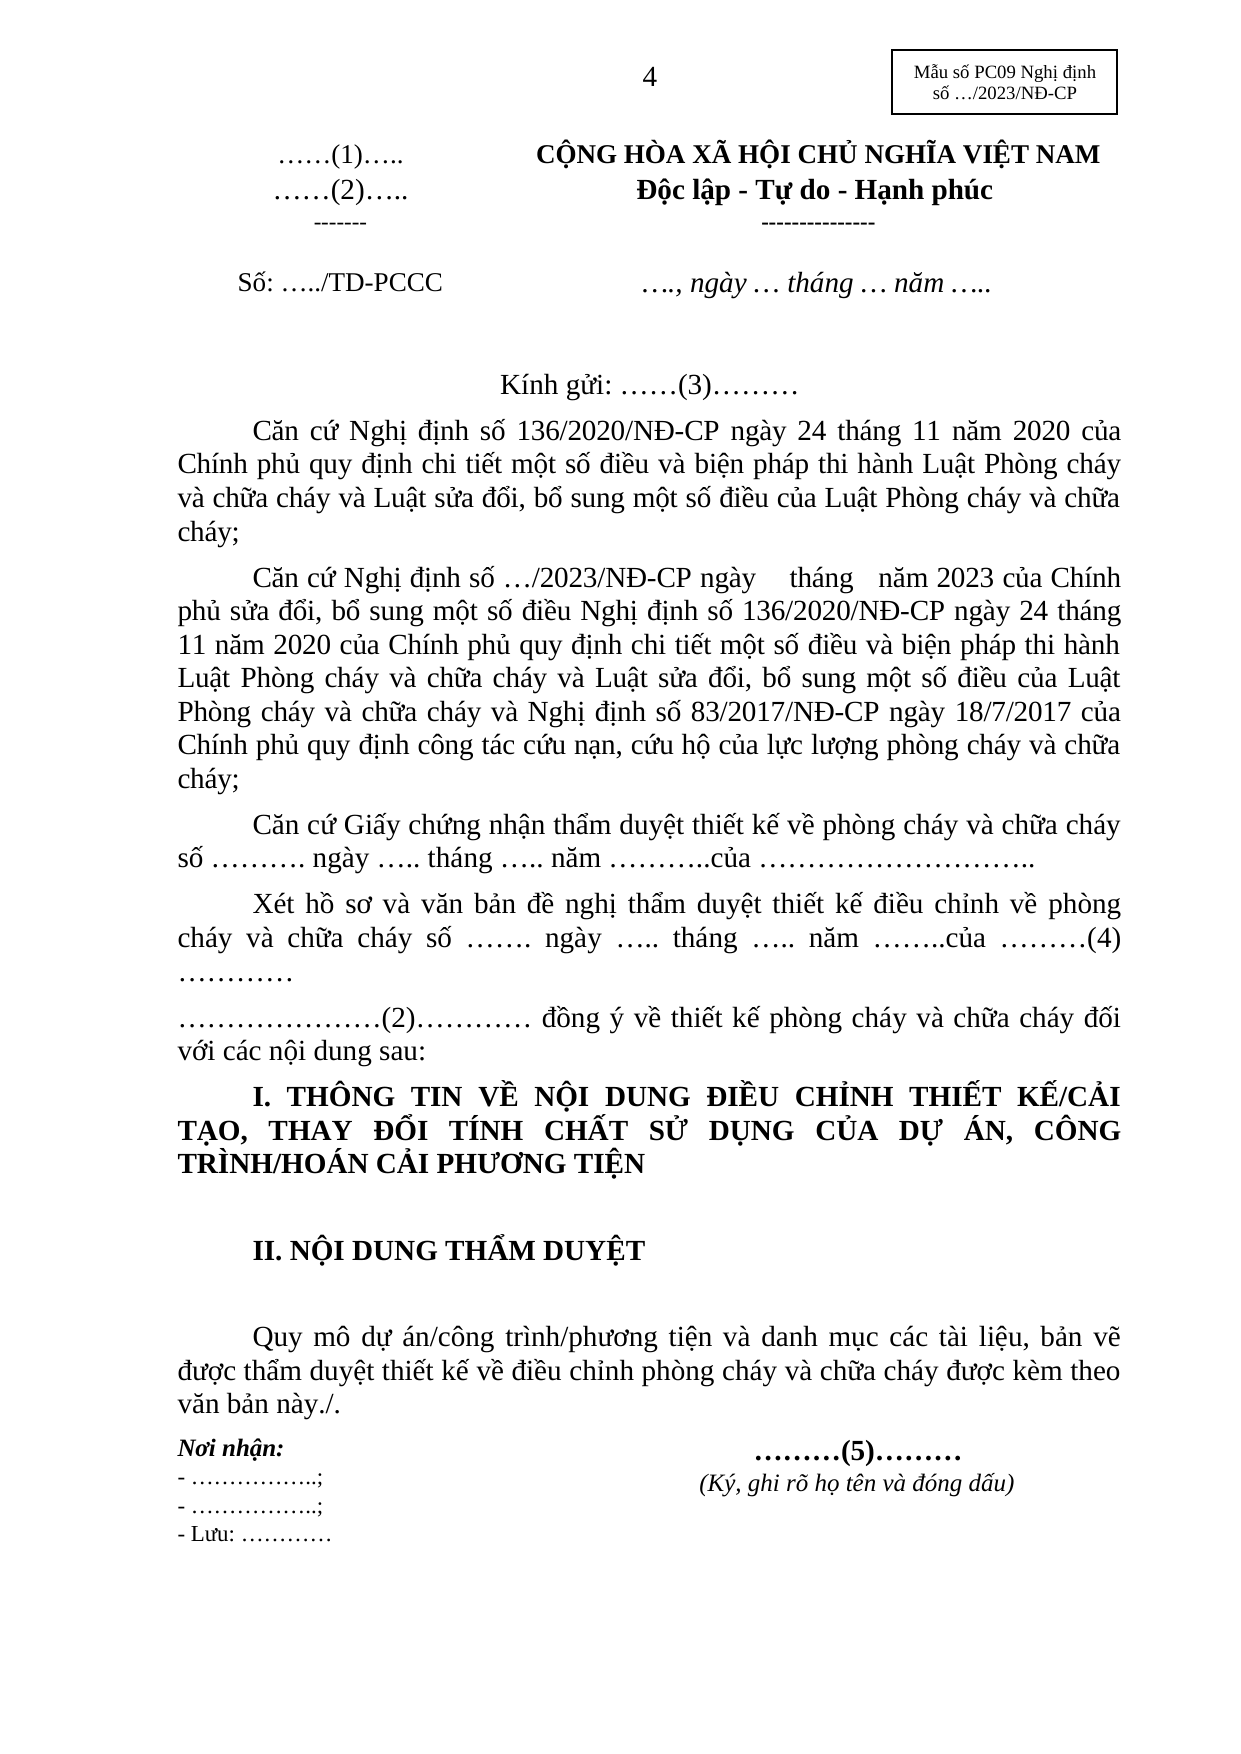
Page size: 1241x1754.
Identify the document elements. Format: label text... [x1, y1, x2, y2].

table_header ……(1)….. ……(2)….. ------- [166, 126, 514, 253]
text Kính gửi: ……(3)……… [177, 367, 1122, 401]
table_cell Số: …../TD-PCCC [166, 253, 514, 318]
text Quy mô dự án/công trình/phương tiện và danh mục các tài liệu, bản vẽ được thẩm duyệt thiết kế về điều chỉnh phòng cháy và chữa cháy được kèm theo văn bản này./. [177, 1319, 1122, 1420]
text …………………(2)………… đồng ý về thiết kế phòng cháy và chữa cháy đối với các nội dung sau: [177, 1000, 1122, 1067]
text II. NỘI DUNG THẨM DUYỆT [177, 1233, 1122, 1266]
table_header ………(5)……… (Ký, ghi rõ họ tên và đóng dấu) [627, 1420, 1088, 1565]
table_cell …., ngày … tháng … năm ….. [514, 253, 1122, 318]
table_header Nơi nhận: - ……………..; - ……………..; - Lưu: ………… [166, 1420, 627, 1565]
text Căn cứ Giấy chứng nhận thẩm duyệt thiết kế về phòng cháy và chữa cháy số ………. ngày ….. tháng ….. năm ………..của ……………………….. [177, 807, 1122, 874]
table_header CỘNG HÒA XÃ HỘI CHỦ NGHĨA VIỆT NAM Độc lập - Tự do - Hạnh phúc --------------- [514, 126, 1122, 253]
text Xét hồ sơ và văn bản đề nghị thẩm duyệt thiết kế điều chỉnh về phòng cháy và chữa cháy số ……. ngày ….. tháng ….. năm ……..của ………(4) ………… [177, 887, 1122, 987]
text Căn cứ Nghị định số 136/2020/NĐ-CP ngày 24 tháng 11 năm 2020 của Chính phủ quy định chi tiết một số điều và biện pháp thi hành Luật Phòng cháy và chữa cháy và Luật sửa đổi, bổ sung một số điều của Luật Phòng cháy và chữa cháy; [177, 413, 1122, 547]
text I. THÔNG TIN VỀ NỘI DUNG ĐIỀU CHỈNH THIẾT KẾ/CẢI TẠO, THAY ĐỔI TÍNH CHẤT SỬ DỤNG CỦA DỰ ÁN, CÔNG TRÌNH/HOÁN CẢI PHƯƠNG TIỆN [177, 1079, 1122, 1180]
text Căn cứ Nghị định số …/2023/NĐ-CP ngày tháng năm 2023 của Chính phủ sửa đổi, bổ sung một số điều Nghị định số 136/2020/NĐ-CP ngày 24 tháng 11 năm 2020 của Chính phủ quy định chi tiết một số điều và biện pháp thi hành Luật Phòng cháy và chữa cháy và Luật sửa đổi, bổ sung một số điều của Luật Phòng cháy và chữa cháy và Nghị định số 83/2017/NĐ-CP ngày 18/7/2017 của Chính phủ quy định công tác cứu nạn, cứu hộ của lực lượng phòng cháy và chữa cháy; [177, 560, 1122, 794]
